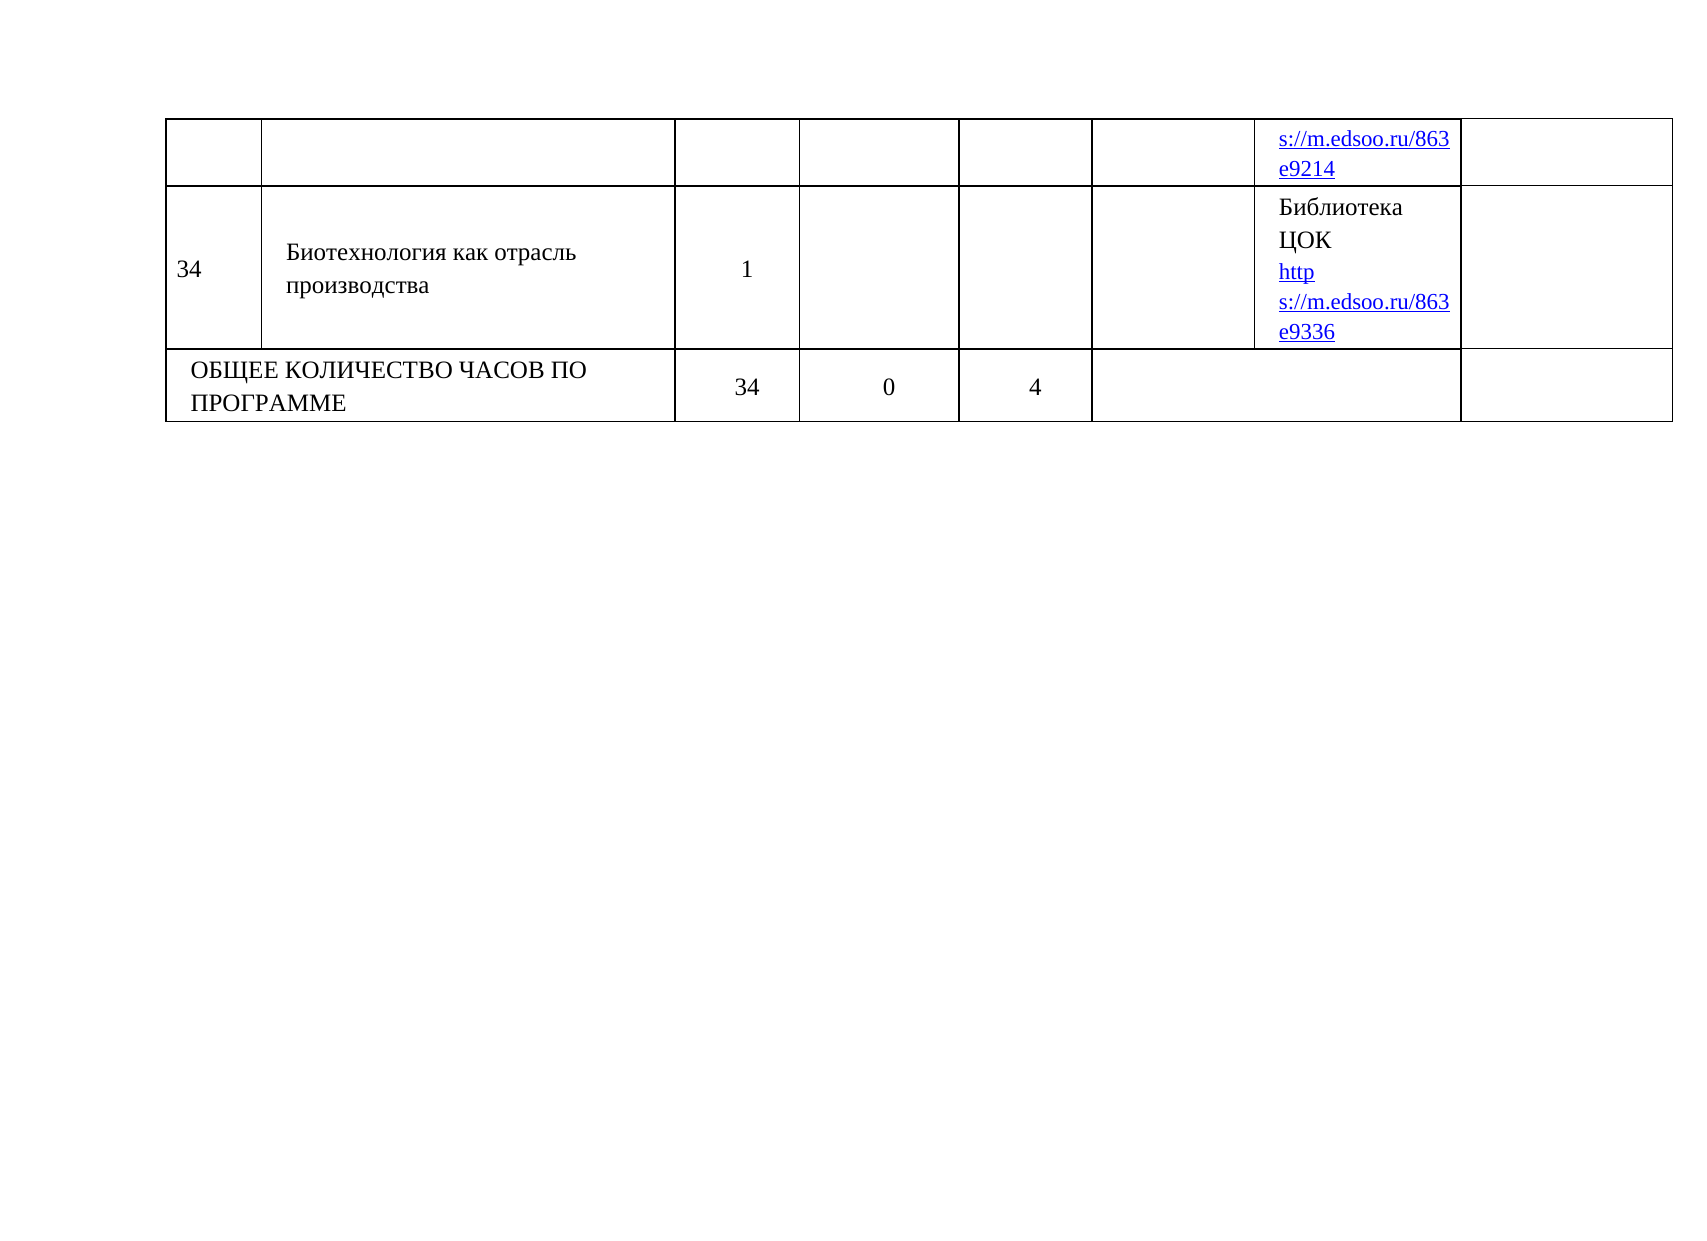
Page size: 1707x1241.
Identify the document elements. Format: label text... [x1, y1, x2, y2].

table_cell [800, 120, 958, 185]
table_cell [960, 187, 1091, 348]
table_cell [960, 120, 1091, 185]
table_cell [800, 187, 958, 348]
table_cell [1255, 120, 1460, 185]
table_cell 1 [676, 187, 799, 348]
table_cell 4 [960, 350, 1091, 421]
table_cell ОБЩЕЕ КОЛИЧЕСТВО ЧАСОВ ПО ПРОГРАММЕ [167, 350, 674, 421]
table_cell 34 [167, 187, 261, 348]
table_cell [1462, 349, 1672, 421]
table_cell Биотехнология как отрасль производства [262, 187, 674, 348]
table_cell Библиотека ЦОК https://m.edsoo.ru/863e9336 [1255, 187, 1460, 348]
table_cell [1093, 350, 1460, 421]
table_cell [1462, 186, 1672, 348]
table_cell [1093, 187, 1254, 348]
table_cell 34 [676, 350, 799, 421]
table_cell 0 [800, 350, 958, 421]
table_cell 33 [167, 120, 261, 185]
table_cell 1 [676, 120, 799, 185]
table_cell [262, 120, 674, 185]
table_cell [1093, 120, 1254, 185]
table_cell [1462, 119, 1672, 185]
